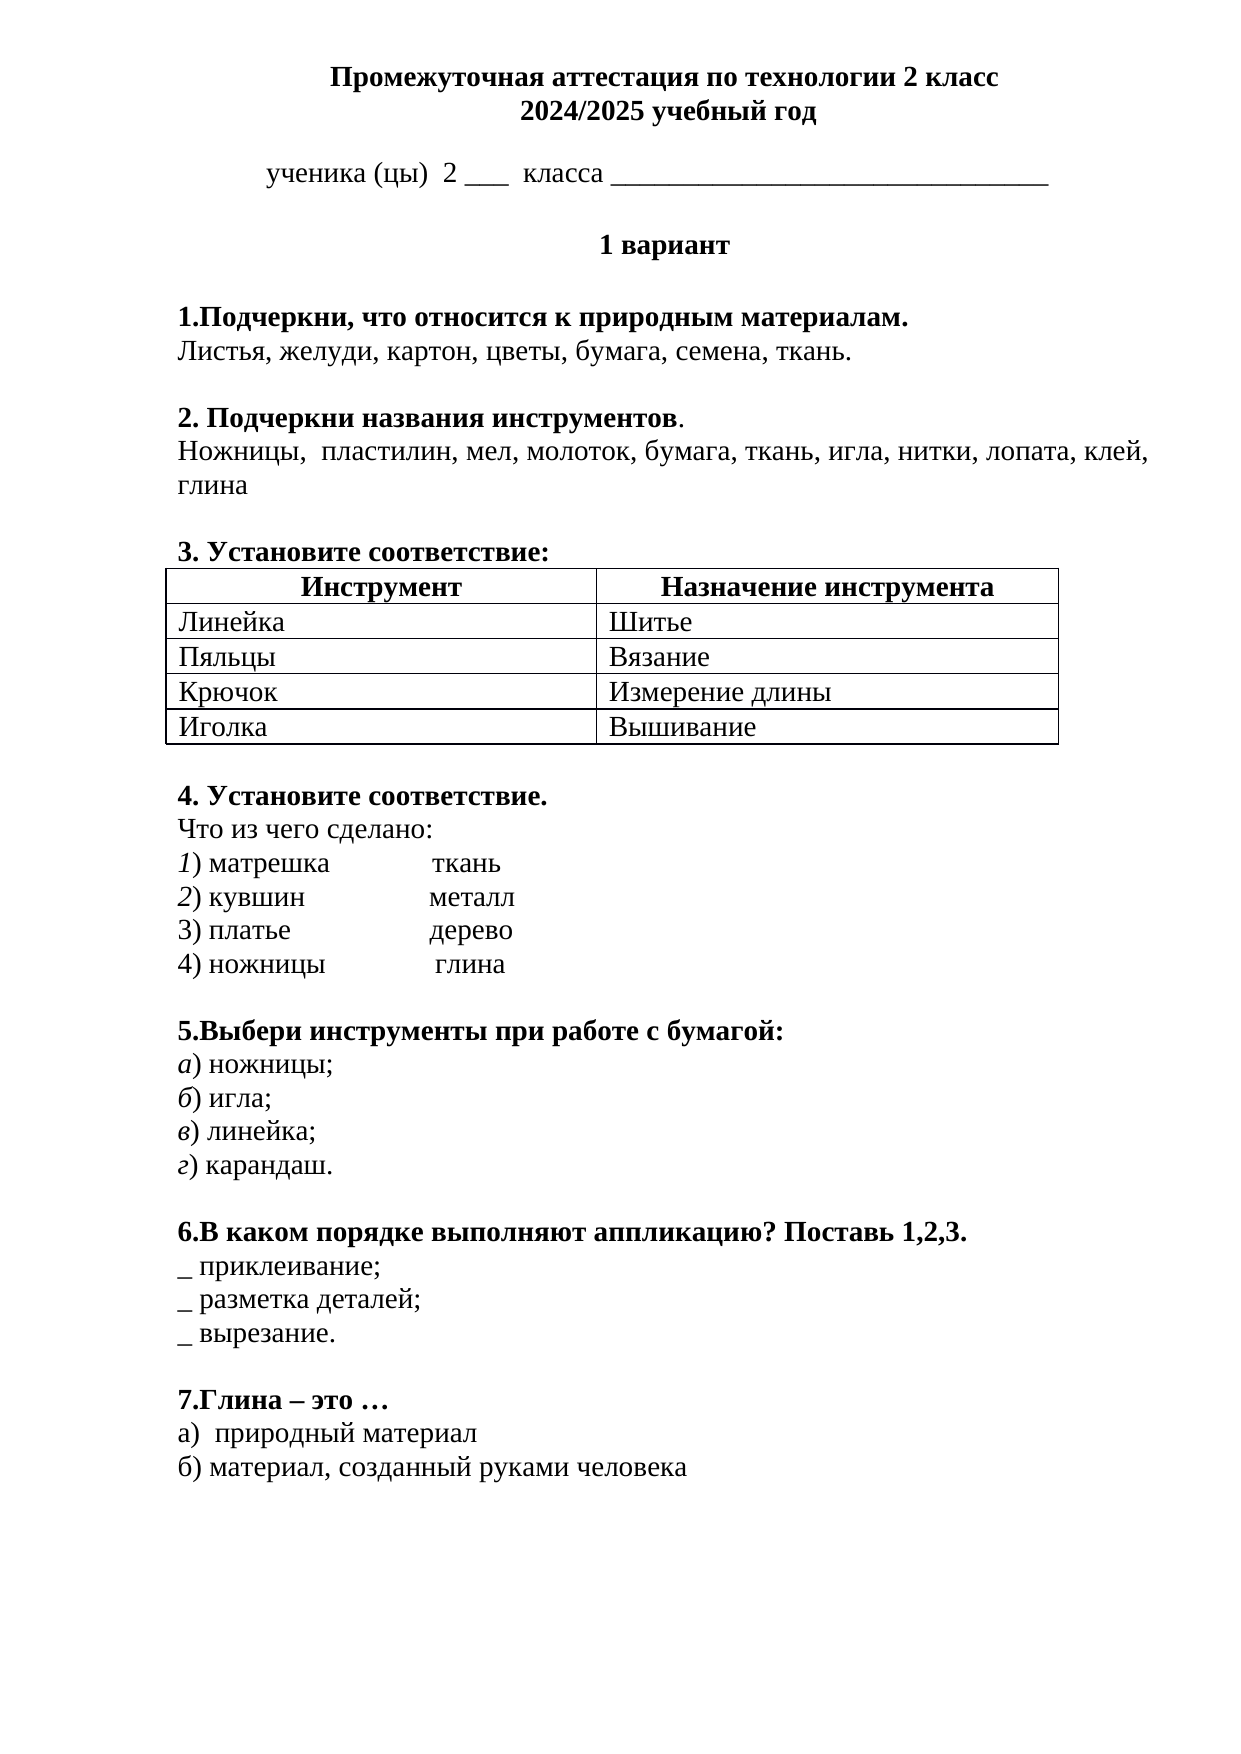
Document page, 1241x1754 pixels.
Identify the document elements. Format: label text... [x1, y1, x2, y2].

text 1) матрешка ткань [177, 845, 1152, 879]
text _ разметка деталей; [177, 1281, 1152, 1315]
text 2. Подчеркни названия инструментов. [177, 400, 1152, 433]
table_header Инструмент [167, 569, 596, 602]
table_cell Крючок [167, 674, 596, 708]
text а) природный материал [177, 1415, 1152, 1449]
table_cell Линейка [167, 604, 596, 638]
text в) линейка; [177, 1113, 1152, 1147]
text _ приклеивание; [177, 1248, 1152, 1281]
text 2024/2025 учебный год [177, 93, 1152, 126]
text 4) ножницы глина [177, 946, 1152, 979]
text 7.Глина – это … [177, 1382, 1152, 1415]
text 4. Установите соответствие. [177, 778, 1152, 812]
text б) игла; [177, 1080, 1152, 1113]
text а) ножницы; [177, 1046, 1152, 1080]
table_header Назначение инструмента [597, 569, 1058, 602]
table_cell Вязание [597, 639, 1058, 673]
text Листья, желуди, картон, цветы, бумага, семена, ткань. [177, 333, 1152, 366]
text 1 вариант [177, 227, 1152, 261]
text _ вырезание. [177, 1315, 1152, 1348]
table_cell Иголка [167, 710, 596, 743]
text 3) платье дерево [177, 912, 1152, 946]
table_cell Измерение длины [597, 674, 1058, 708]
text ученика (цы) 2 ___ класса ______________________________ [103, 155, 1211, 188]
text Ножницы, пластилин, мел, молоток, бумага, ткань, игла, нитки, лопата, клей, глина [177, 433, 1152, 500]
text 1.Подчеркни, что относится к природным материалам. [177, 299, 1152, 333]
text 6.В каком порядке выполняют аппликацию? Поставь 1,2,3. [177, 1214, 1152, 1248]
text 5.Выбери инструменты при работе с бумагой: [177, 1013, 1152, 1046]
text Промежуточная аттестация по технологии 2 класс [177, 59, 1152, 93]
text б) материал, созданный руками человека [177, 1449, 1152, 1482]
text г) карандаш. [177, 1147, 1152, 1181]
text 3. Установите соответствие: [177, 534, 1152, 567]
table_cell Вышивание [597, 710, 1058, 743]
table_cell Шитье [597, 604, 1058, 638]
table_cell Пяльцы [167, 639, 596, 673]
text Что из чего сделано: [177, 812, 1152, 845]
text 2) кувшин металл [177, 879, 1152, 912]
